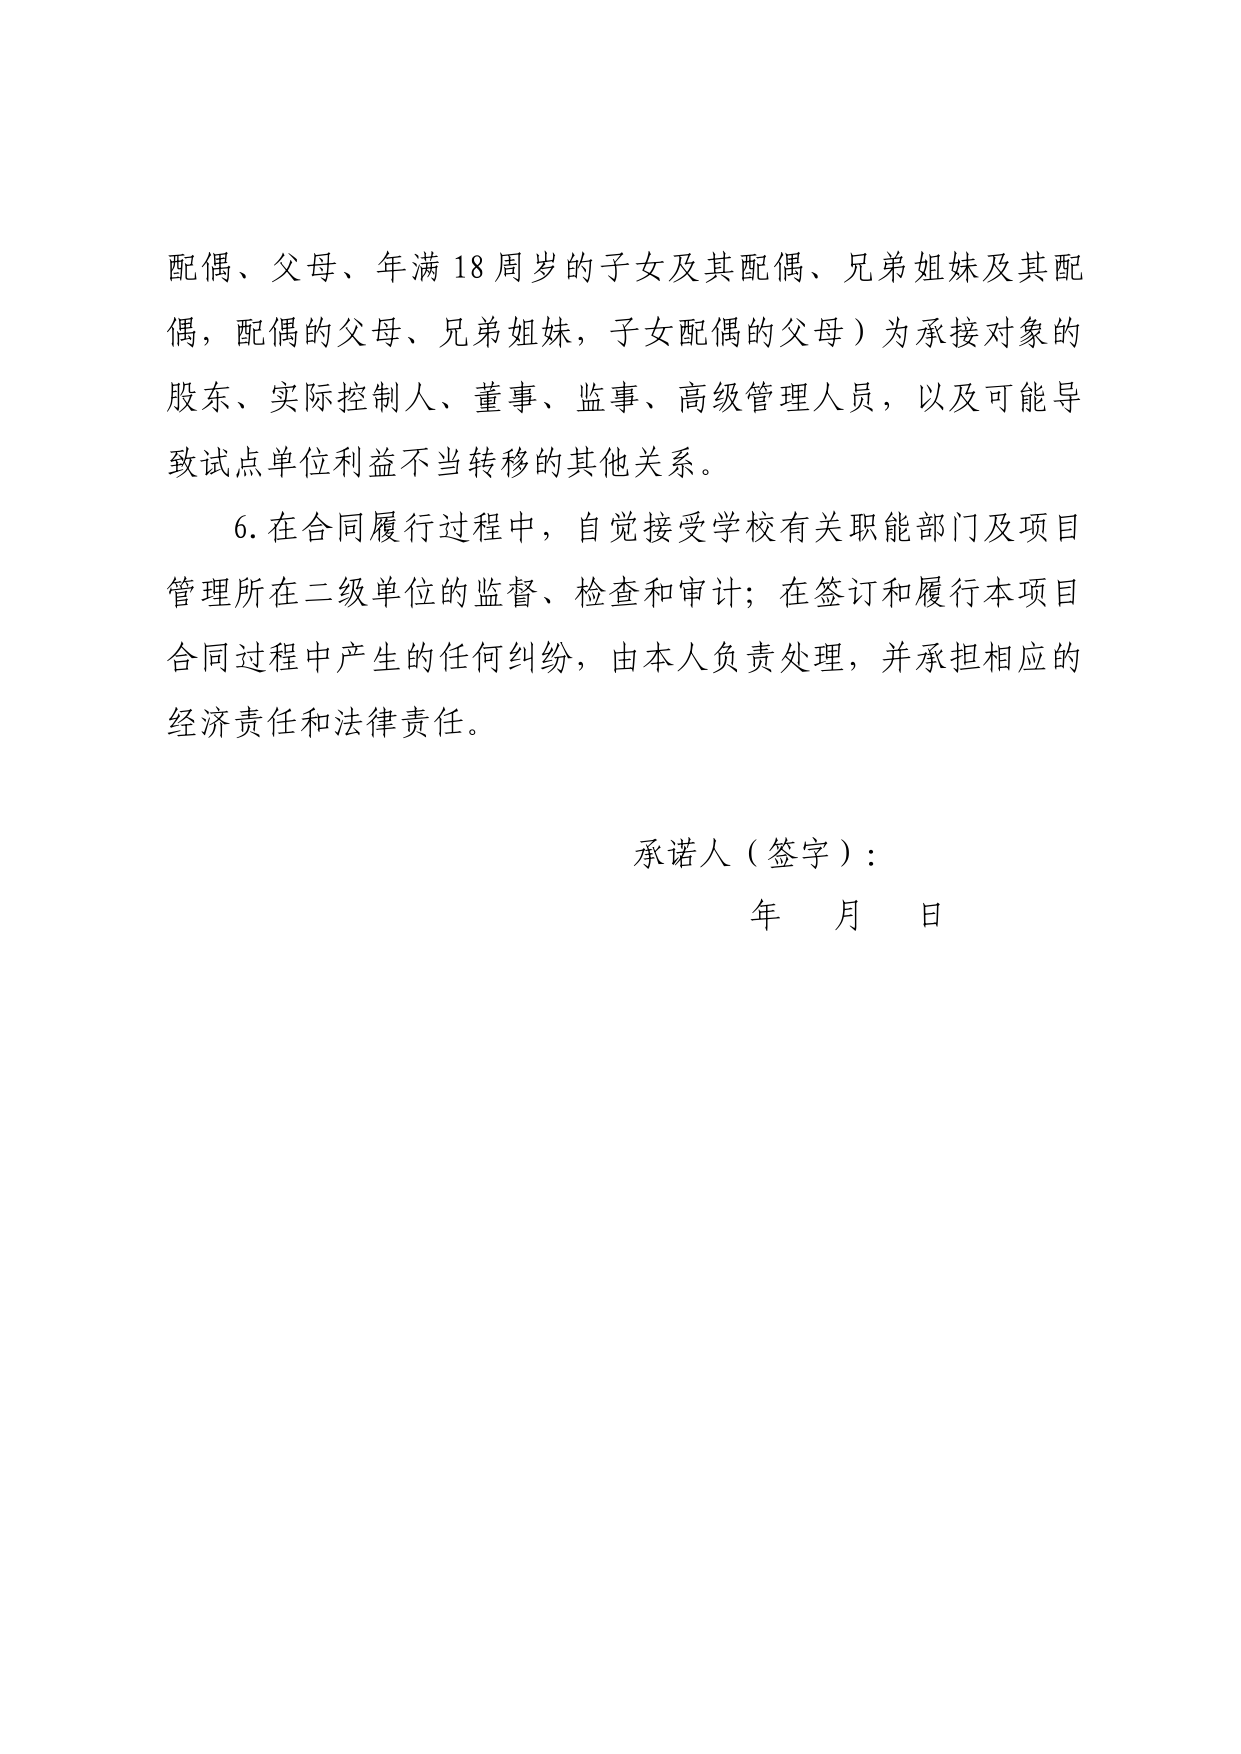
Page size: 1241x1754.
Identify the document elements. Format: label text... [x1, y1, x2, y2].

text 6.在合同履行过程中，自觉接受学校有关职能部门及项目管理所在二级单位的监督、检查和审计；在签订和履行本项目合同过程中产生的任何纠纷，由本人负责处理，并承担相应的经济责任和法律责任。 [165, 493, 1087, 753]
text 年 月 日 [165, 878, 1087, 940]
text 承诺人（签字）： [165, 815, 1087, 878]
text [165, 233, 1087, 493]
